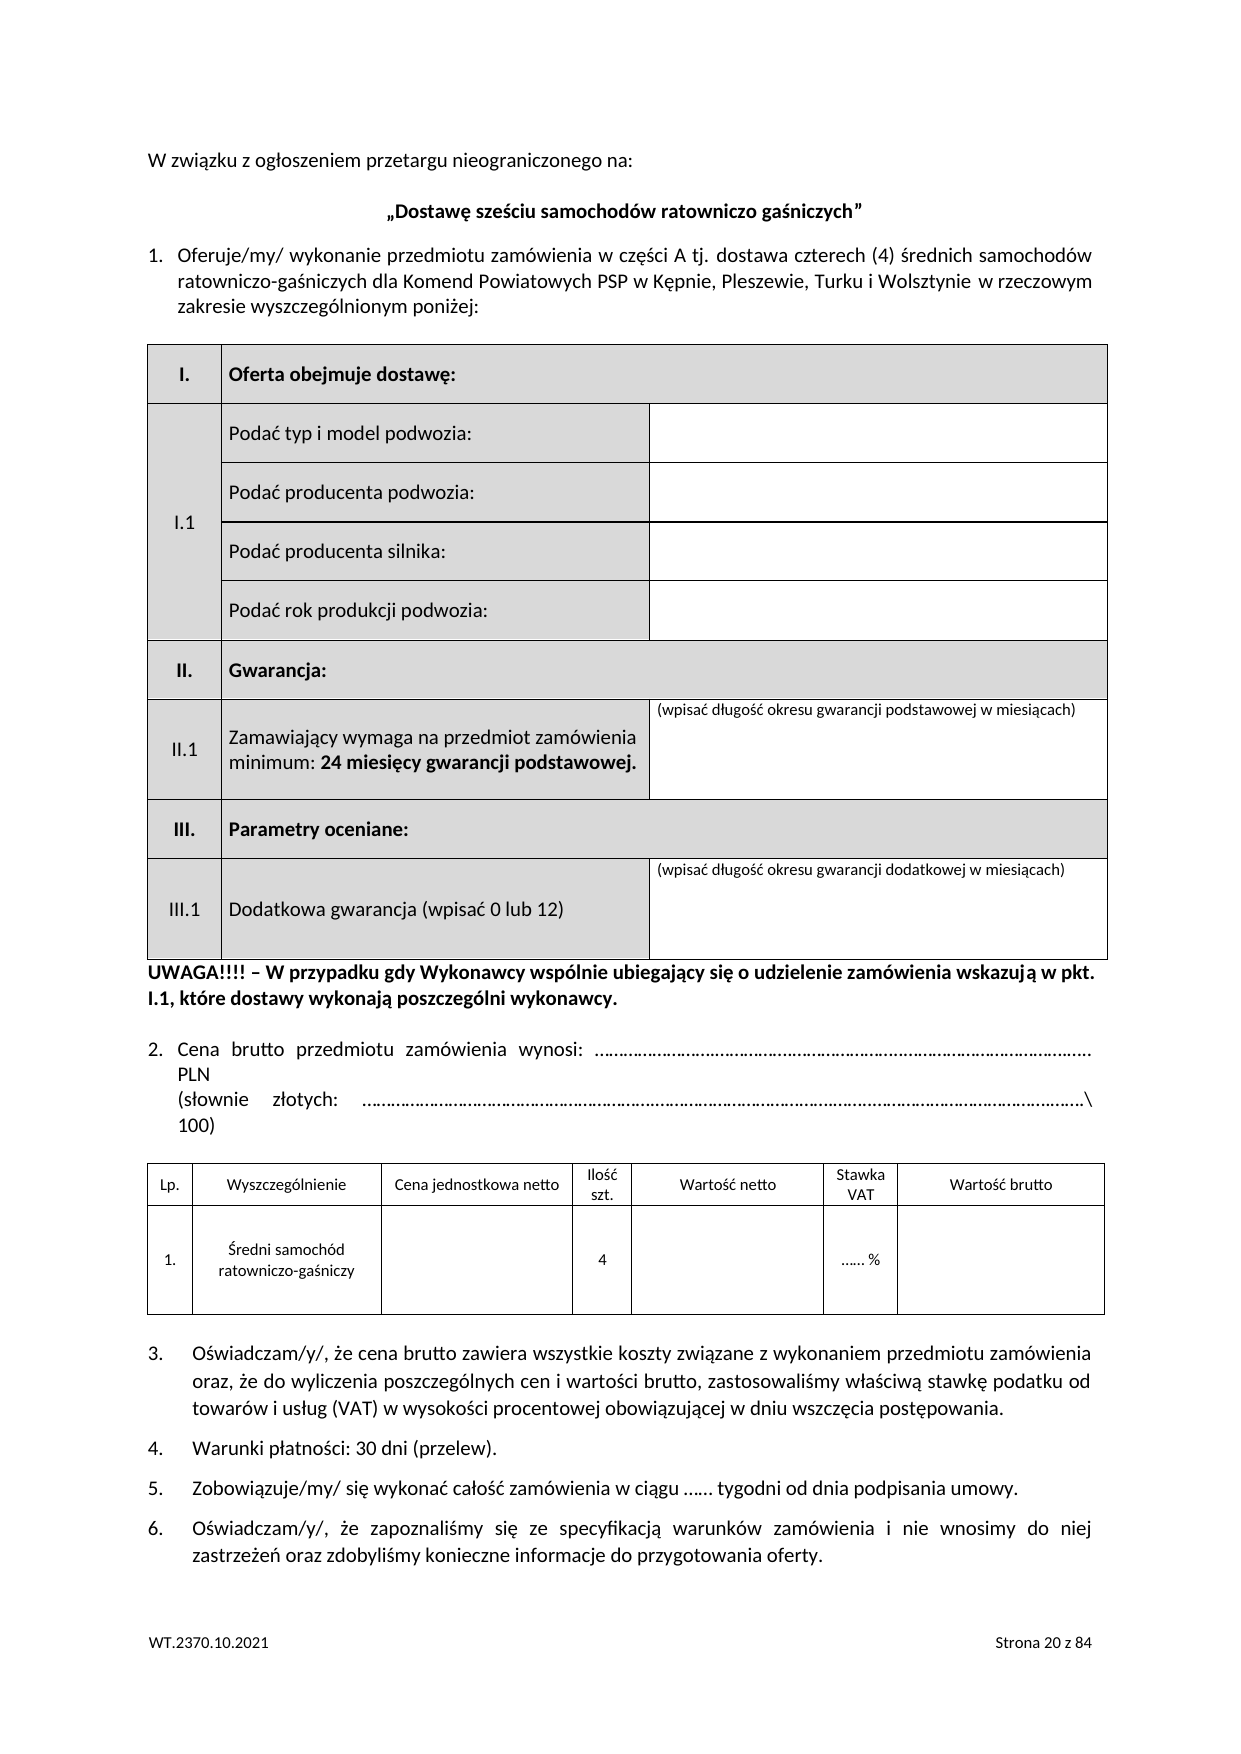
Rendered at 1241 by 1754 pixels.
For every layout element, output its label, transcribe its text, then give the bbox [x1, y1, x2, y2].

table_cell 4 [573, 1206, 631, 1314]
table_header I. [148, 345, 221, 403]
table_header Lp. [148, 1164, 192, 1204]
table_cell II. [148, 641, 221, 698]
table_cell 1. [148, 1206, 192, 1314]
table_cell Podać producenta silnika: [222, 523, 649, 580]
table_cell III.1 [148, 859, 221, 958]
table_cell Podać typ i model podwozia: [222, 404, 649, 462]
table_cell Gwarancja: [222, 641, 1107, 698]
text W związku z ogłoszeniem przetargu nieograniczonego na: [148, 148, 1093, 173]
table_cell Podać producenta podwozia: [222, 463, 649, 521]
text 6. Oświadczam/y/, że zapoznaliśmy się ze specyfikacją warunków zamówienia i nie wnosimy do niej zastrzeżeń oraz zdobyliśmy konieczne informacje do przygotowania oferty. [148, 1515, 1093, 1568]
table_cell II.1 [148, 700, 221, 799]
table_cell [898, 1206, 1104, 1314]
table_cell Podać rok produkcji podwozia: [222, 581, 649, 639]
table_cell III. [148, 800, 221, 858]
text 3. Oświadczam/y/, że cena brutto zawiera wszystkie koszty związane z wykonaniem przedmiotu zamówienia oraz, że do wyliczenia poszczególnych cen i wartości brutto, zastosowaliśmy właściwą stawkę podatku od towarów i usług (VAT) w wysokości procentowej obowiązującej w dniu wszczęcia postępowania. [148, 1341, 1093, 1421]
table_cell I.1 [148, 404, 221, 639]
table_cell [632, 1206, 823, 1314]
table_header Ilość szt. [573, 1164, 631, 1204]
table_cell Zamawiający wymaga na przedmiot zamówienia minimum: 24 miesięcy gwarancji podstawowej. [222, 700, 649, 799]
table_cell [650, 581, 1107, 639]
table_cell Parametry oceniane: [222, 800, 1107, 858]
table_cell Dodatkowa gwarancja (wpisać 0 lub 12) [222, 859, 649, 958]
table_header Wyszczególnienie [193, 1164, 381, 1204]
table_cell Średni samochód ratowniczo-gaśniczy [193, 1206, 381, 1314]
list UWAGA!!!! – W przypadku gdy Wykonawcy wspólnie ubiegający się o udzielenie zamówienia wskazują w pkt. I.1, które dostawy wykonają poszczególni wykonawcy. [618, 960, 1102, 1010]
table_header Oferta obejmuje dostawę: [222, 345, 1107, 403]
table_header Wartość netto [632, 1164, 823, 1204]
table_header Stawka VAT [824, 1164, 897, 1204]
table_cell [650, 463, 1107, 521]
text „Dostawę sześciu samochodów ratowniczo gaśniczych” [177, 198, 1071, 224]
list 1. Oferuje/my/ wykonanie przedmiotu zamówienia w części A tj. dostawa czterech (4) średnich samochodów ratowniczo-gaśniczych dla Komend Powiatowych PSP w Kępnie, Pleszewie, Turku i Wolsztynie w rzeczowym zakresie wyszczególnionym poniżej: [148, 242, 1093, 319]
table_cell [650, 523, 1107, 580]
text 4. Warunki płatności: 30 dni (przelew). [148, 1435, 1093, 1461]
table_cell …… % [824, 1206, 897, 1314]
list 2. Cena brutto przedmiotu zamówienia wynosi: …………………….…………….…………………..…………………………….….. PLN [148, 1036, 1093, 1087]
table_header Cena jednostkowa netto [382, 1164, 572, 1204]
table_header Wartość brutto [898, 1164, 1104, 1204]
table_cell (wpisać długość okresu gwarancji dodatkowej w miesiącach) [650, 859, 1107, 958]
table_cell [382, 1206, 572, 1314]
table_cell [650, 404, 1107, 462]
list (słownie złotych: …………………………………………………….……………………………….……..……………………………….…….\100) [177, 1087, 1093, 1137]
text 5. Zobowiązuje/my/ się wykonać całość zamówienia w ciągu …… tygodni od dnia podpisania umowy. [148, 1475, 1093, 1501]
table_cell (wpisać długość okresu gwarancji podstawowej w miesiącach) [650, 700, 1107, 799]
